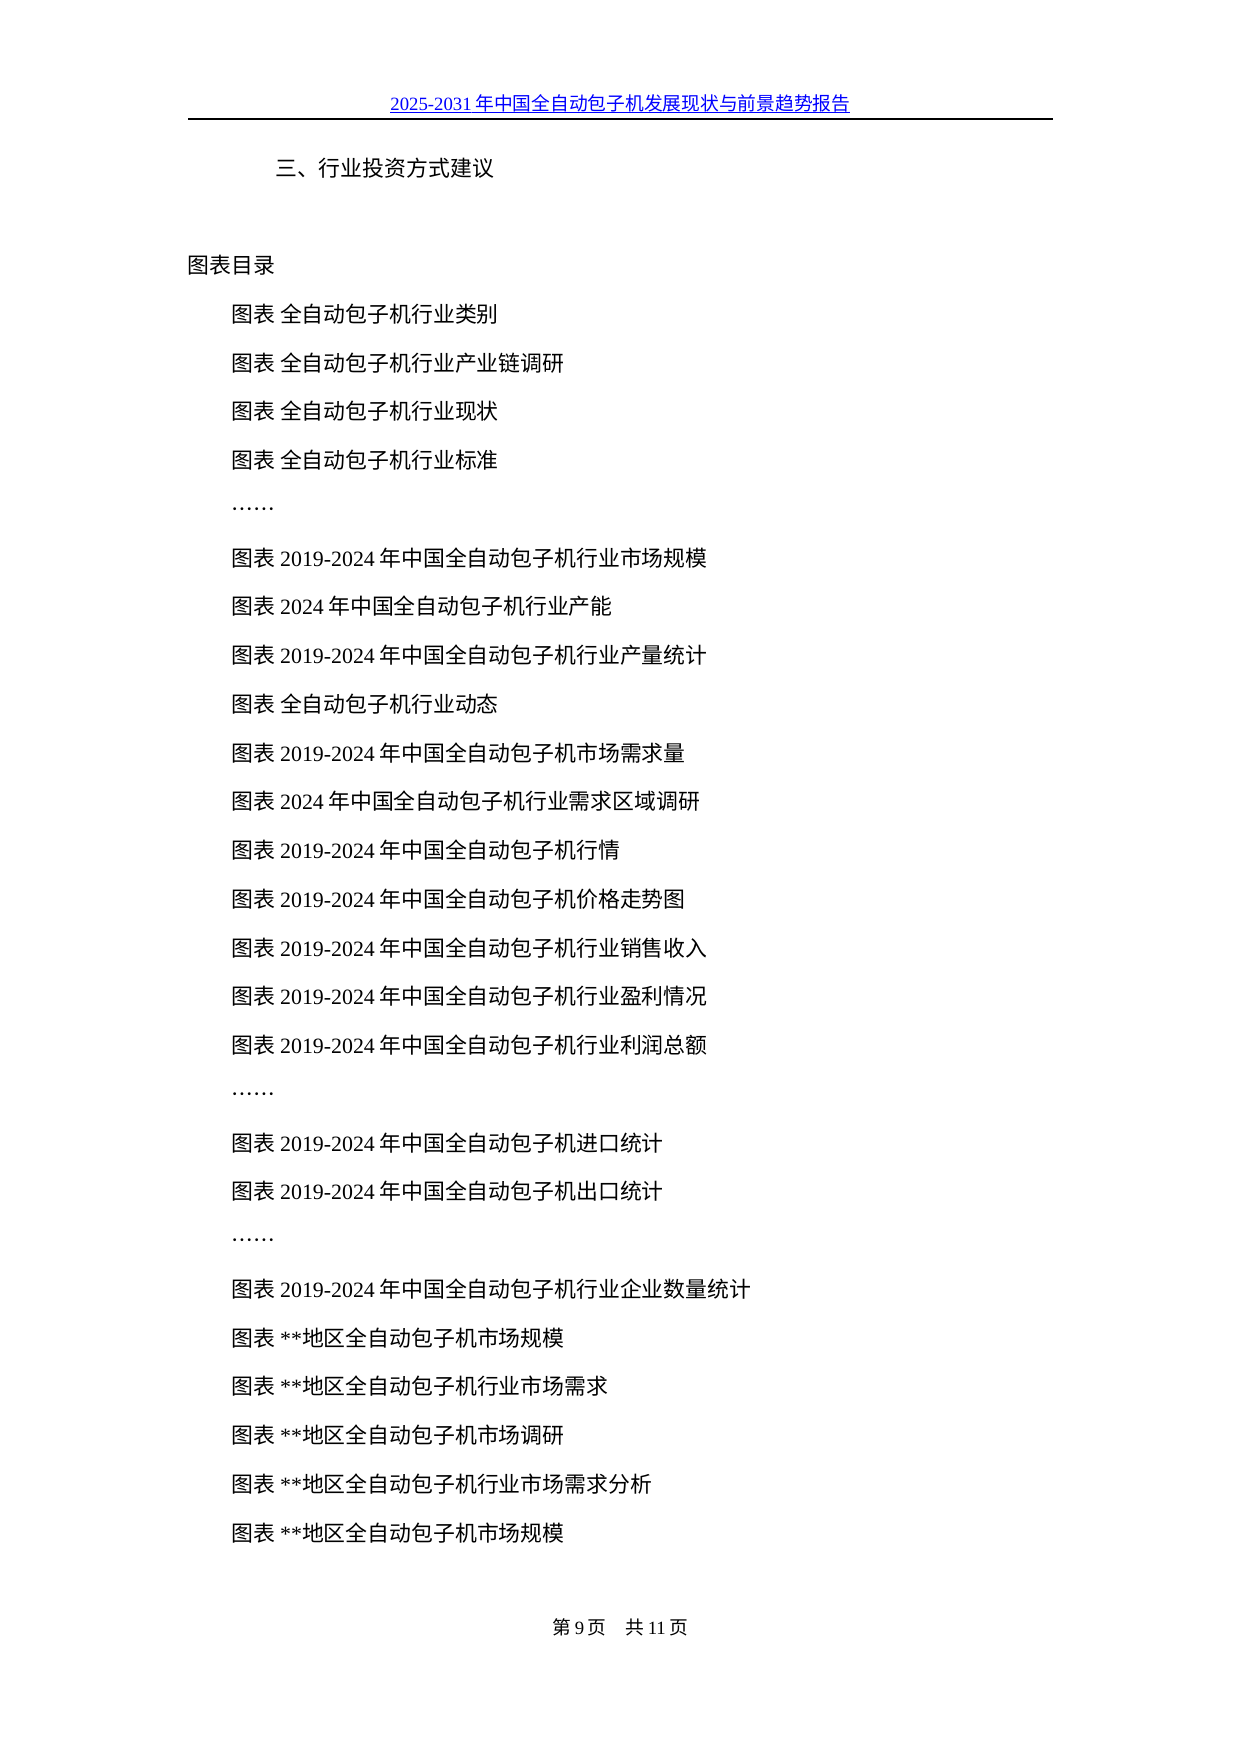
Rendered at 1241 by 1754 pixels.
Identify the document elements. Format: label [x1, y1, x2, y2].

text [187, 150, 1053, 1548]
